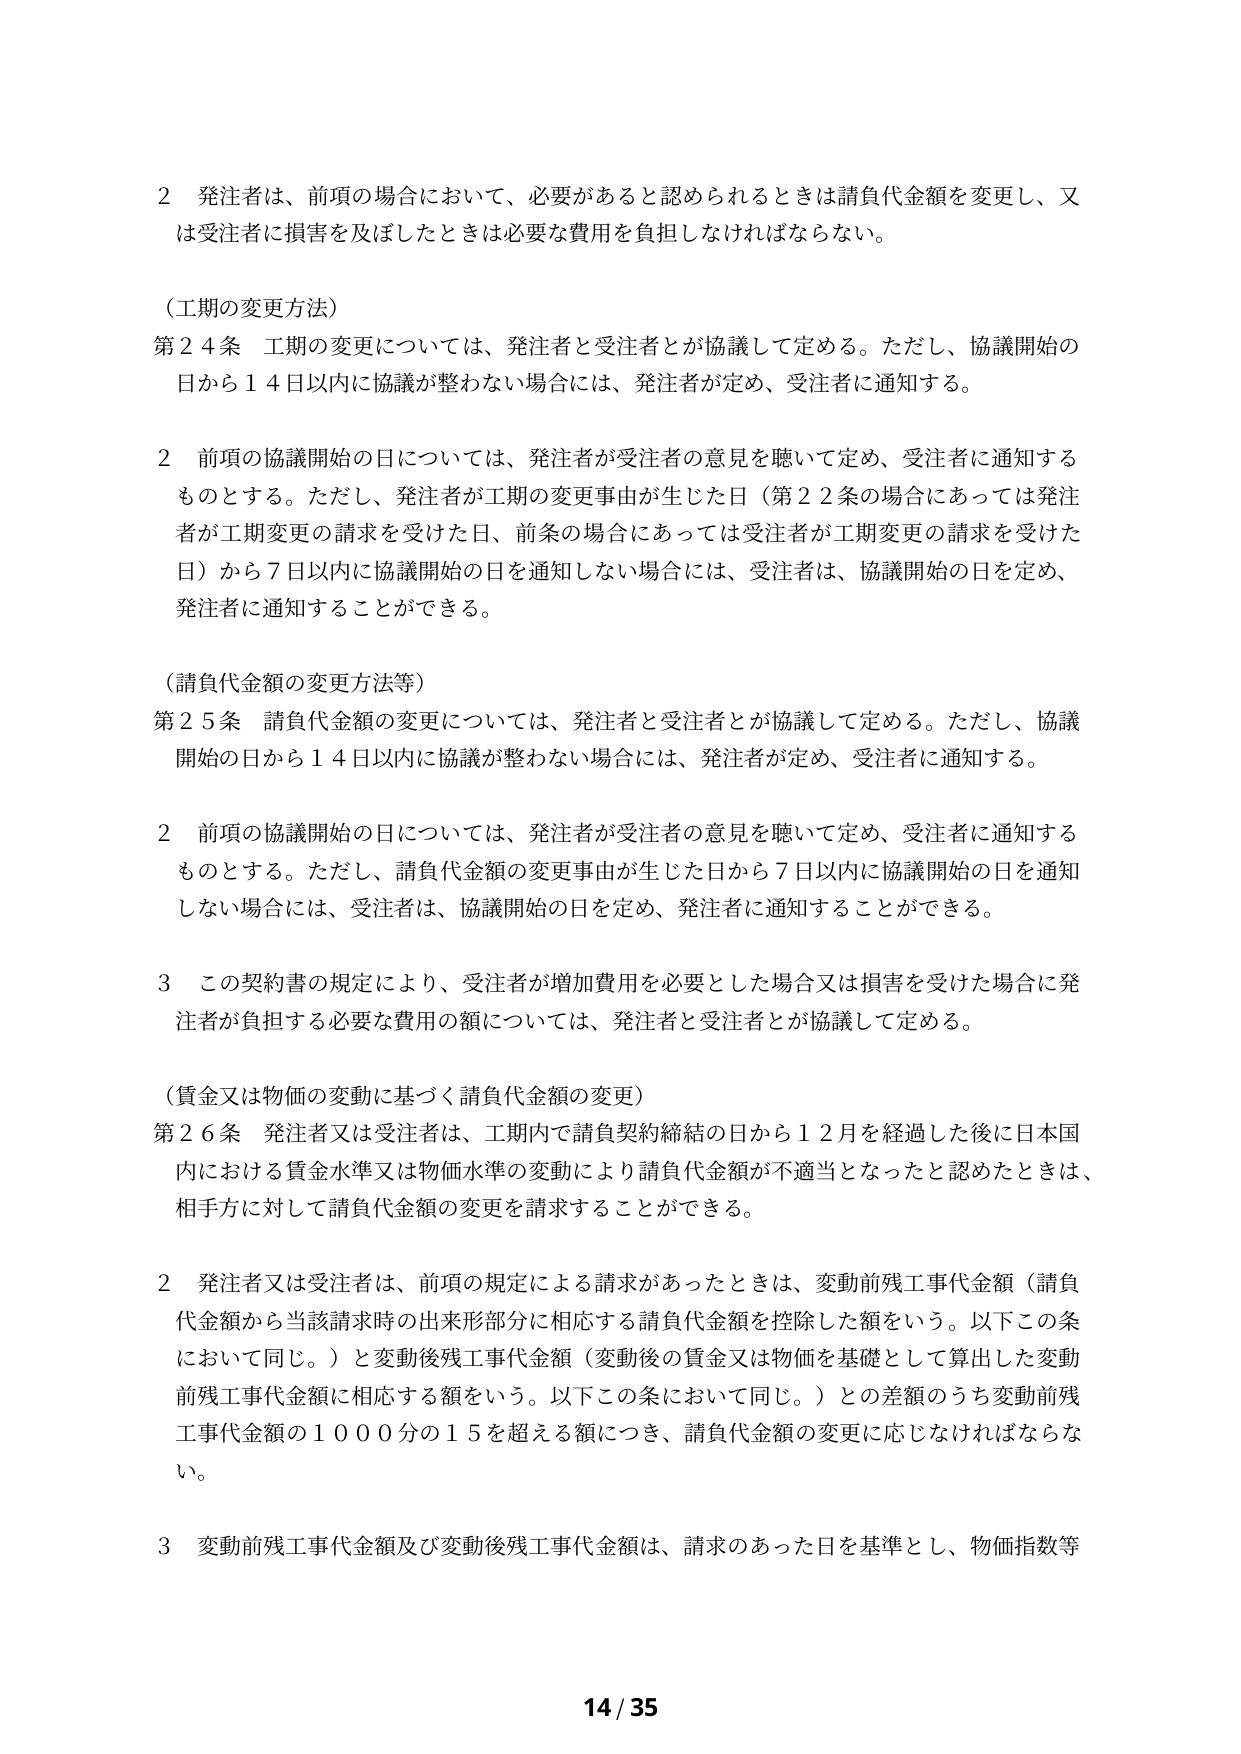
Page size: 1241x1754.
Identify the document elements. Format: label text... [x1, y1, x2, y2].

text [153, 1526, 1083, 1564]
text ２ 発注者又は受注者は、前項の規定による請求があったときは、変動前残工事代金額（請負代金額から当該請求時の出来形部分に相応する請負代金額を控除した額をいう。以下この条において同じ。）と変動後残工事代金額（変動後の賃金又は物価を基礎として算出した変動前残工事代金額に相応する額をいう。以下この条において同じ。）との差額のうち変動前残工事代金額の１０００分の１５を超える額につき、請負代金額の変更に応じなければならない。 [153, 1264, 1083, 1489]
text ２ 前項の協議開始の日については、発注者が受注者の意見を聴いて定め、受注者に通知するものとする。ただし、請負代金額の変更事由が生じた日から７日以内に協議開始の日を通知しない場合には、受注者は、協議開始の日を定め、発注者に通知することができる。 [153, 814, 1083, 926]
text ３ この契約書の規定により、受注者が増加費用を必要とした場合又は損害を受けた場合に発注者が負担する必要な費用の額については、発注者と受注者とが協議して定める。 [153, 964, 1083, 1039]
text 第２５条 請負代金額の変更については、発注者と受注者とが協議して定める。ただし、協議開始の日から１４日以内に協議が整わない場合には、発注者が定め、受注者に通知する。 [153, 701, 1083, 776]
text （賃金又は物価の変動に基づく請負代金額の変更） [153, 1076, 1083, 1114]
text ２ 発注者は、前項の場合において、必要があると認められるときは請負代金額を変更し、又は受注者に損害を及ぼしたときは必要な費用を負担しなければならない。 [153, 176, 1083, 251]
text 第２４条 工期の変更については、発注者と受注者とが協議して定める。ただし、協議開始の日から１４日以内に協議が整わない場合には、発注者が定め、受注者に通知する。 [153, 326, 1083, 401]
text （工期の変更方法） [153, 289, 1083, 326]
text ２ 前項の協議開始の日については、発注者が受注者の意見を聴いて定め、受注者に通知するものとする。ただし、発注者が工期の変更事由が生じた日（第２２条の場合にあっては発注者が工期変更の請求を受けた日、前条の場合にあっては受注者が工期変更の請求を受けた日）から７日以内に協議開始の日を通知しない場合には、受注者は、協議開始の日を定め、発注者に通知することができる。 [153, 439, 1083, 626]
text 第２６条 発注者又は受注者は、工期内で請負契約締結の日から１２月を経過した後に日本国内における賃金水準又は物価水準の変動により請負代金額が不適当となったと認めたときは、相手方に対して請負代金額の変更を請求することができる。 [153, 1114, 1083, 1226]
text （請負代金額の変更方法等） [153, 664, 1083, 701]
